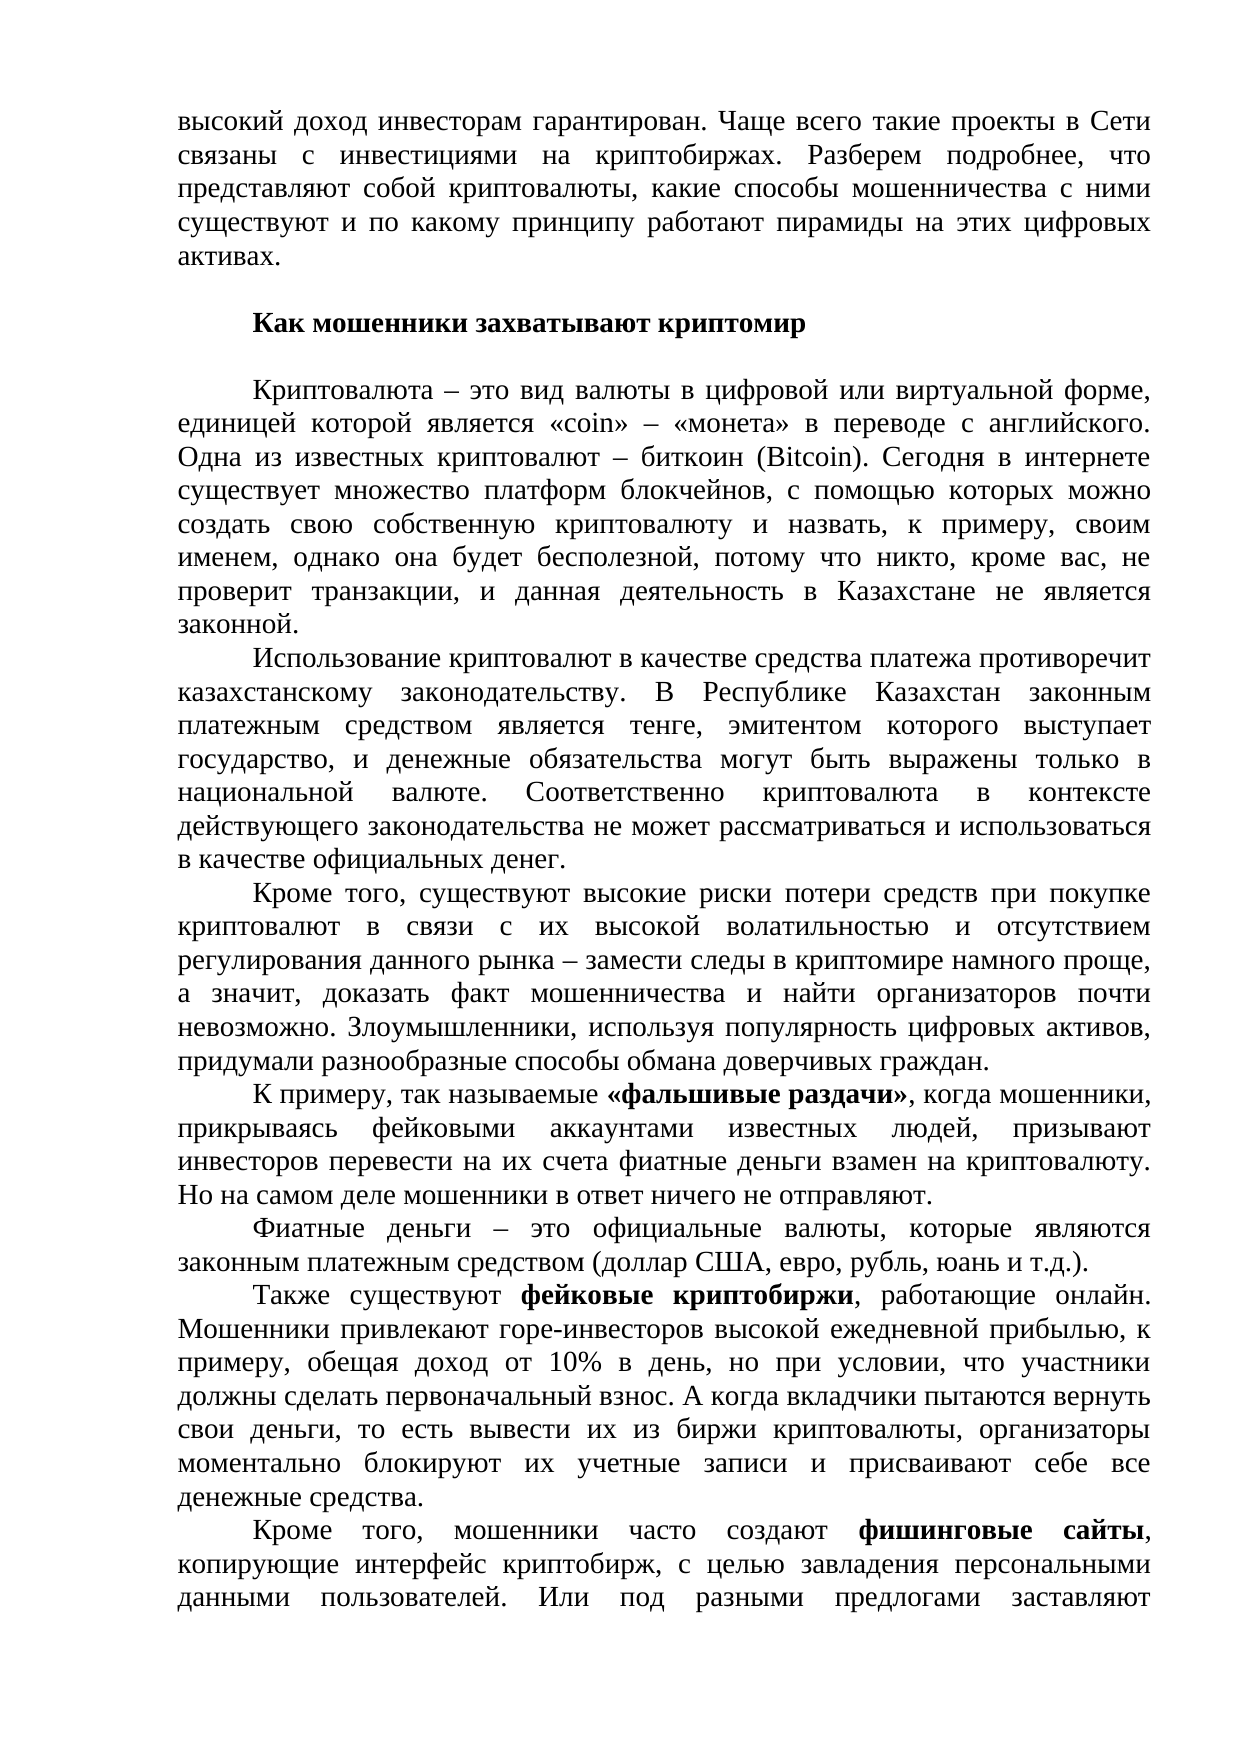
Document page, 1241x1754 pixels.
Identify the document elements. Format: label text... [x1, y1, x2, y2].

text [177, 1512, 1152, 1613]
text К примеру, так называемые «фальшивые раздачи», когда мошенники, прикрываясь фейковыми аккаунтами известных людей, призывают инвесторов перевести на их счета фиатные деньги взамен на криптовалюту. Но на самом деле мошенники в ответ ничего не отправляют. [177, 1076, 1152, 1210]
text Также существуют фейковые криптобиржи, работающие онлайн. Мошенники привлекают горе-инвесторов высокой ежедневной прибылью, к примеру, обещая доход от 10% в день, но при условии, что участники должны сделать первоначальный взнос. А когда вкладчики пытаются вернуть свои деньги, то есть вывести их из биржи криптовалюты, организаторы моментально блокируют их учетные записи и присваивают себе все денежные средства. [177, 1277, 1152, 1512]
text Фиатные деньги – это официальные валюты, которые являются законным платежным средством (доллар США, евро, рубль, юань и т.д.). [177, 1210, 1152, 1277]
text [177, 103, 1152, 271]
text Кроме того, существуют высокие риски потери средств при покупке криптовалют в связи с их высокой волатильностью и отсутствием регулирования данного рынка – замести следы в криптомире намного проще, а значит, доказать факт мошенничества и найти организаторов почти невозможно. Злоумышленники, используя популярность цифровых активов, придумали разнообразные способы обмана доверчивых граждан. [177, 875, 1152, 1076]
text Как мошенники захватывают криптомир [177, 305, 1152, 338]
text Криптовалюта – это вид валюты в цифровой или виртуальной форме, единицей которой является «coin» – «монета» в переводе с английского. Одна из известных криптовалют – биткоин (Bitcoin). Сегодня в интернете существует множество платформ блокчейнов, с помощью которых можно создать свою собственную криптовалюту и назвать, к примеру, своим именем, однако она будет бесполезной, потому что никто, кроме вас, не проверит транзакции, и данная деятельность в Казахстане не является законной. [177, 372, 1152, 640]
text Использование криптовалют в качестве средства платежа противоречит казахстанскому законодательству. В Республике Казахстан законным платежным средством является тенге, эмитентом которого выступает государство, и денежные обязательства могут быть выражены только в национальной валюте. Соответственно криптовалюта в контексте действующего законодательства не может рассматриваться и использоваться в качестве официальных денег. [177, 640, 1152, 875]
